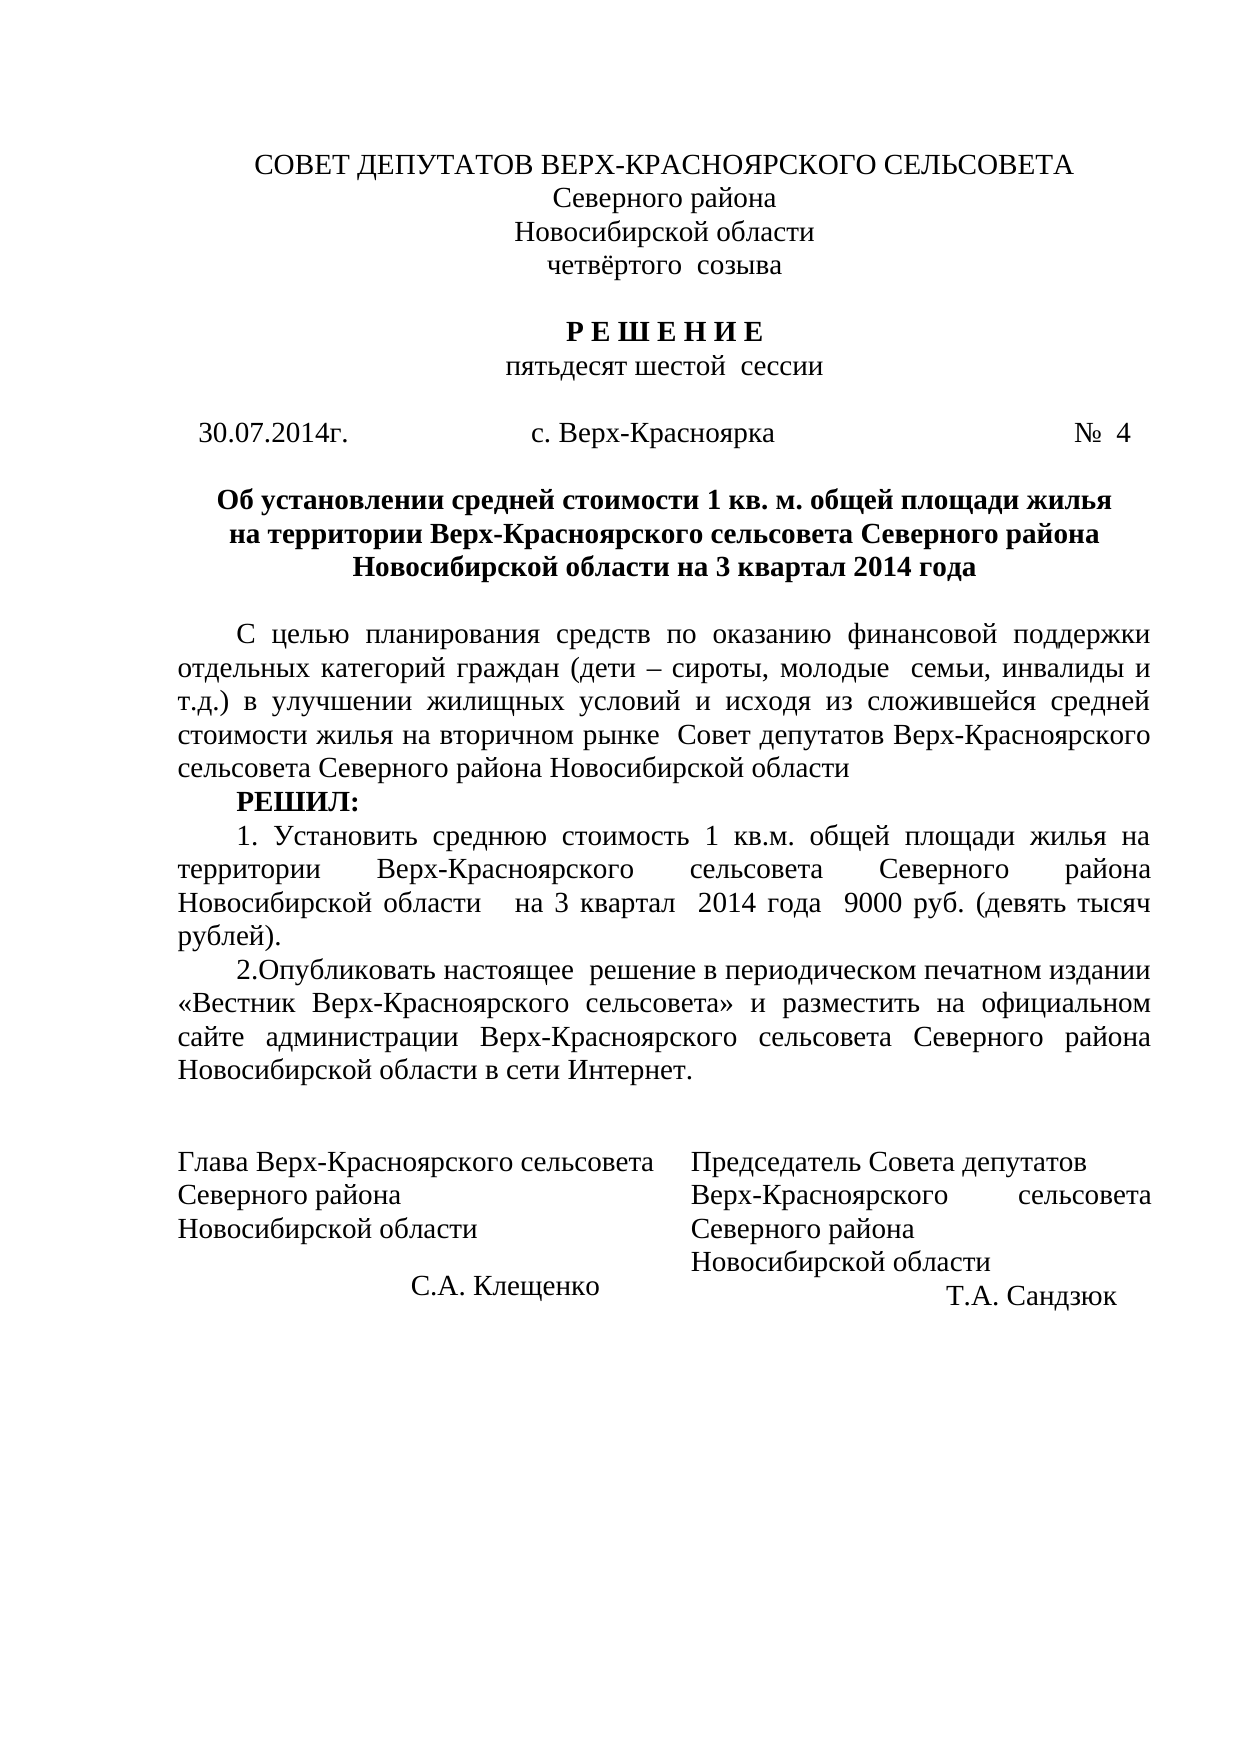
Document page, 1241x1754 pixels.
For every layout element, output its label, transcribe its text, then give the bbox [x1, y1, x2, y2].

text С целью планирования средств по оказанию финансовой поддержки отдельных категорий граждан (дети – сироты, молодые семьи, инвалиды и т.д.) в улучшении жилищных условий и исходя из сложившейся средней стоимости жилья на вторичном рынке Совет депутатов Верх-Красноярского сельсовета Северного района Новосибирской области [177, 616, 1152, 784]
text пятьдесят шестой сессии [177, 348, 1152, 382]
text четвёртого созыва [177, 247, 1152, 281]
text 2.Опубликовать настоящее решение в периодическом печатном издании «Вестник Верх-Красноярского сельсовета» и разместить на официальном сайте администрации Верх-Красноярского сельсовета Северного района Новосибирской области в сети Интернет. [177, 952, 1152, 1086]
table_header Председатель Совета депутатов Верх-Красноярского сельсовета Северного района Новосибирской области Т.А. Сандзюк [679, 1144, 1163, 1311]
table_header Глава Верх-Красноярского сельсовета Северного района Новосибирской области С.А. Клещенко [166, 1144, 679, 1311]
text Северного района [177, 180, 1152, 214]
text СОВЕТ ДЕПУТАТОВ ВЕРХ-КРАСНОЯРСКОГО СЕЛЬСОВЕТА [177, 147, 1152, 180]
text РЕШИЛ: [177, 784, 1152, 818]
text Новосибирской области [177, 214, 1152, 247]
text Об установлении средней стоимости 1 кв. м. общей площади жилья [177, 482, 1152, 516]
text Новосибирской области на 3 квартал 2014 года [177, 549, 1152, 583]
text 1. Установить среднюю стоимость 1 кв.м. общей площади жилья на территории Верх-Красноярского сельсовета Северного района Новосибирской области на 3 квартал 2014 года 9000 руб. (девять тысяч рублей). [177, 818, 1152, 952]
text Р Е Ш Е Н И Е [177, 314, 1152, 348]
text 30.07.2014г. с. Верх-Красноярка № 4 [177, 415, 1152, 449]
text на территории Верх-Красноярского сельсовета Северного района [177, 516, 1152, 549]
